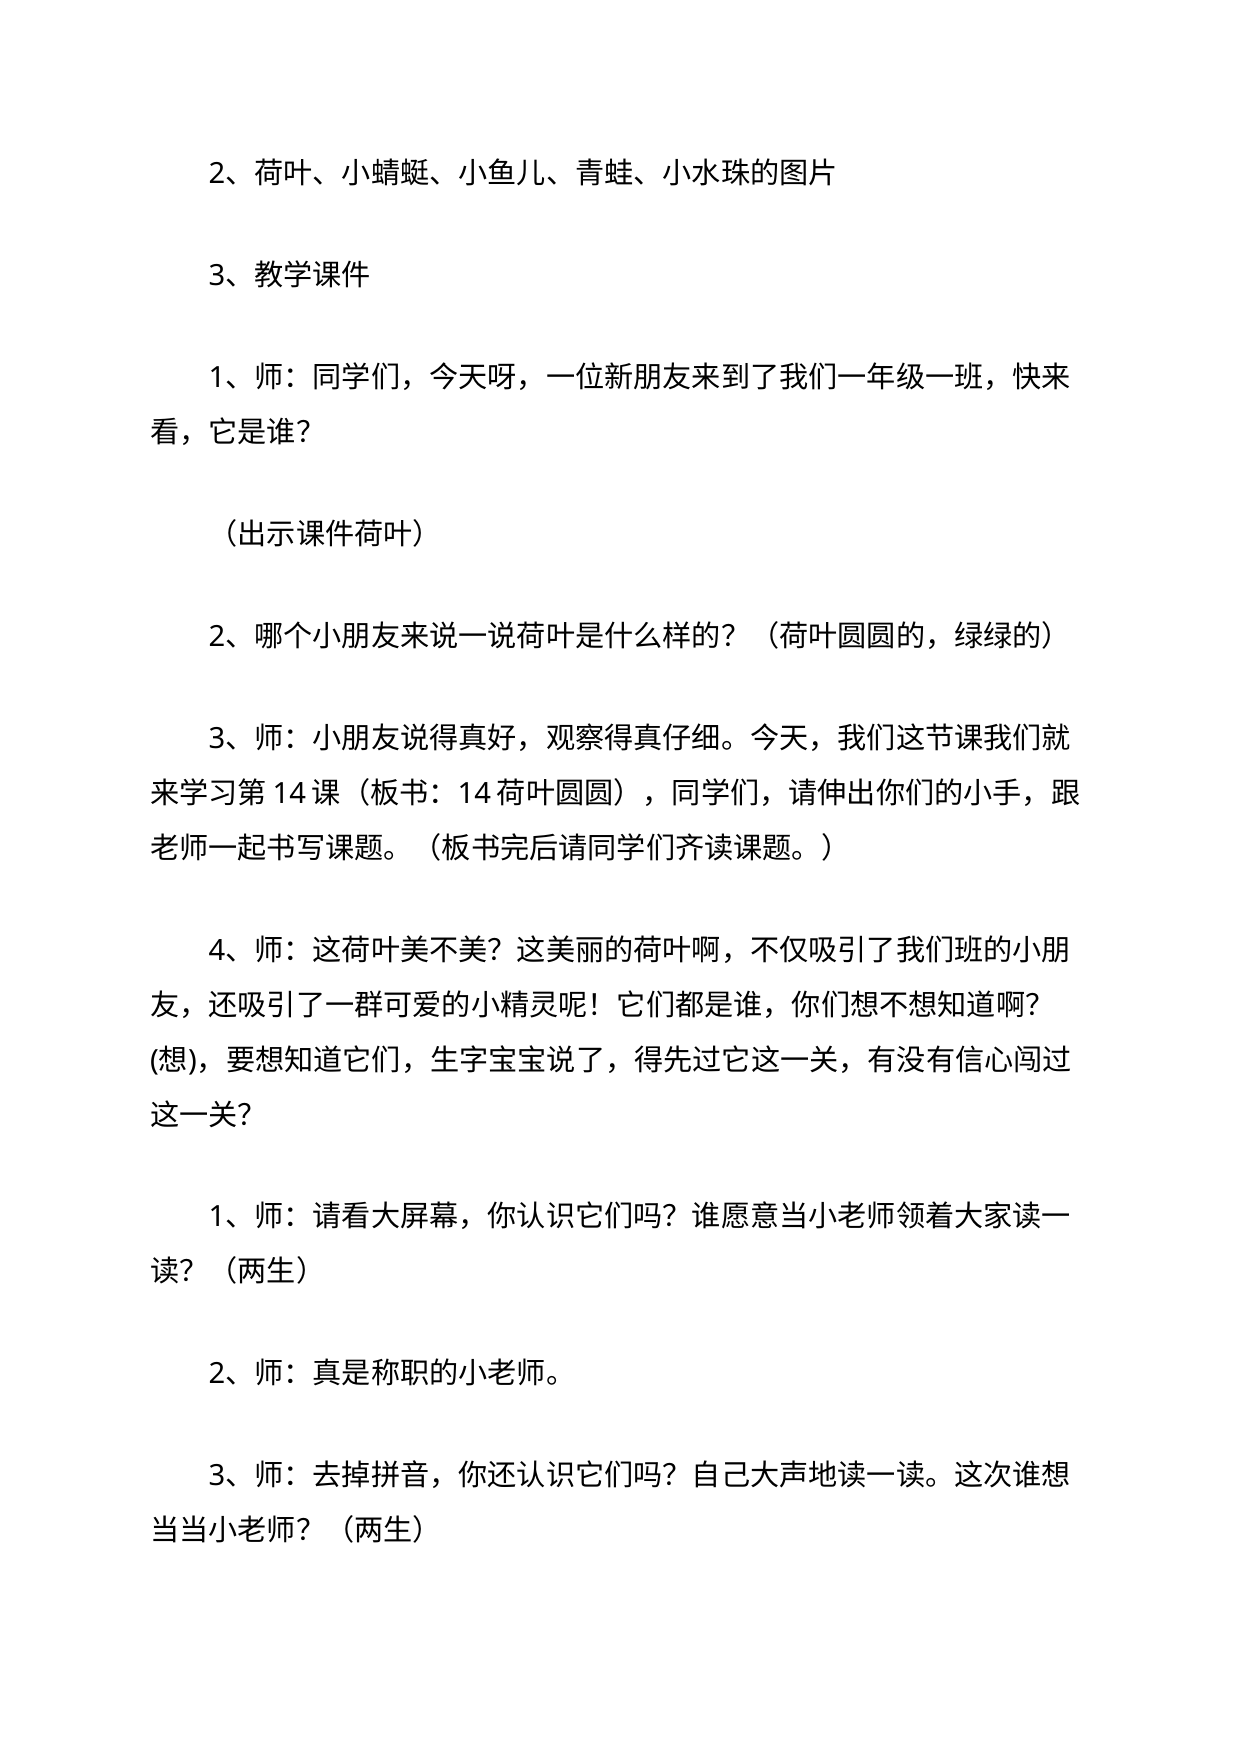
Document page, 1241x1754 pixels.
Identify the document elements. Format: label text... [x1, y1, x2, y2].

text 1、师：请看大屏幕，你认识它们吗？谁愿意当小老师领着大家读一读？（两生） [150, 1193, 1090, 1290]
text 3、师：去掉拼音，你还认识它们吗？自己大声地读一读。这次谁想当当小老师？（两生） [150, 1452, 1090, 1549]
text 2、荷叶、小蜻蜓、小鱼儿、青蛙、小水珠的图片 [150, 150, 1090, 192]
text 3、师：小朋友说得真好，观察得真仔细。今天，我们这节课我们就来学习第14课（板书：14荷叶圆圆），同学们，请伸出你们的小手，跟老师一起书写课题。（板书完后请同学们齐读课题。） [150, 714, 1090, 867]
text 2、哪个小朋友来说一说荷叶是什么样的？（荷叶圆圆的，绿绿的） [150, 612, 1090, 655]
text 4、师：这荷叶美不美？这美丽的荷叶啊，不仅吸引了我们班的小朋友，还吸引了一群可爱的小精灵呢！它们都是谁，你们想不想知道啊？(想)，要想知道它们，生字宝宝说了，得先过它这一关，有没有信心闯过这一关？ [150, 926, 1090, 1133]
text （出示课件荷叶） [150, 511, 1090, 553]
text 3、教学课件 [150, 252, 1090, 294]
text 2、师：真是称职的小老师。 [150, 1350, 1090, 1392]
text 1、师：同学们，今天呀，一位新朋友来到了我们一年级一班，快来看，它是谁？ [150, 354, 1090, 451]
